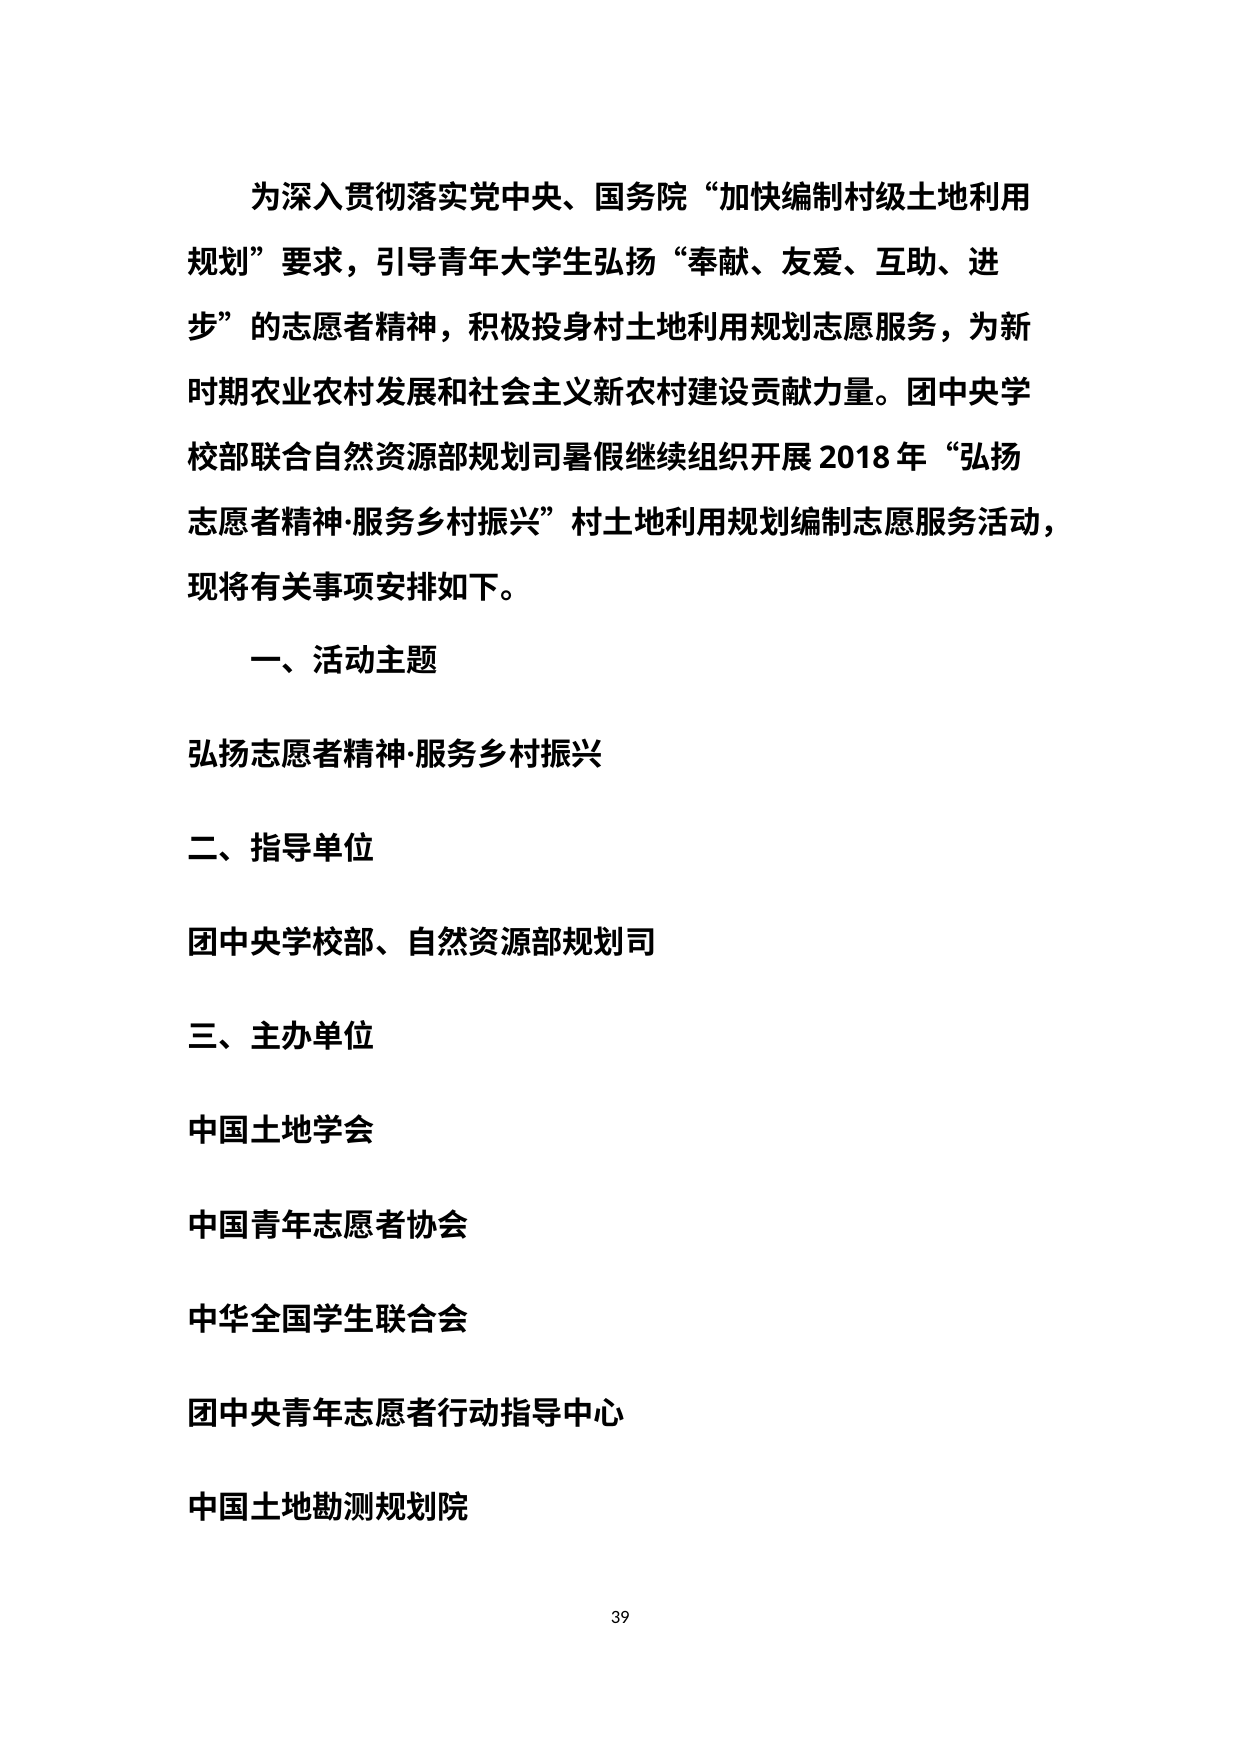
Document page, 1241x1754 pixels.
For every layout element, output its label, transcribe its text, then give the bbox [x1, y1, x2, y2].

subtitle 中国青年志愿者协会 [187, 1190, 1053, 1255]
subtitle 弘扬志愿者精神·服务乡村振兴 [187, 719, 1053, 784]
subtitle 中华全国学生联合会 [187, 1284, 1053, 1349]
subtitle 为深入贯彻落实党中央、国务院“加快编制村级土地利用规划”要求，引导青年大学生弘扬“奉献、友爱、互助、进步”的志愿者精神，积极投身村土地利用规划志愿服务，为新时期农业农村发展和社会主义新农村建设贡献力量。团中央学校部联合自然资源部规划司暑假继续组织开展2018年“弘扬志愿者精神·服务乡村振兴”村土地利用规划编制志愿服务活动，现将有关事项安排如下。 [187, 162, 1053, 617]
subtitle 中国土地学会 [187, 1096, 1053, 1161]
subtitle 团中央青年志愿者行动指导中心 [187, 1378, 1053, 1443]
subtitle 团中央学校部、自然资源部规划司 [187, 907, 1053, 972]
subtitle 三、主办单位 [187, 1001, 1053, 1066]
subtitle 一、活动主题 [187, 625, 1053, 690]
subtitle 中国土地勘测规划院 [187, 1472, 1053, 1537]
subtitle 二、指导单位 [187, 813, 1053, 878]
